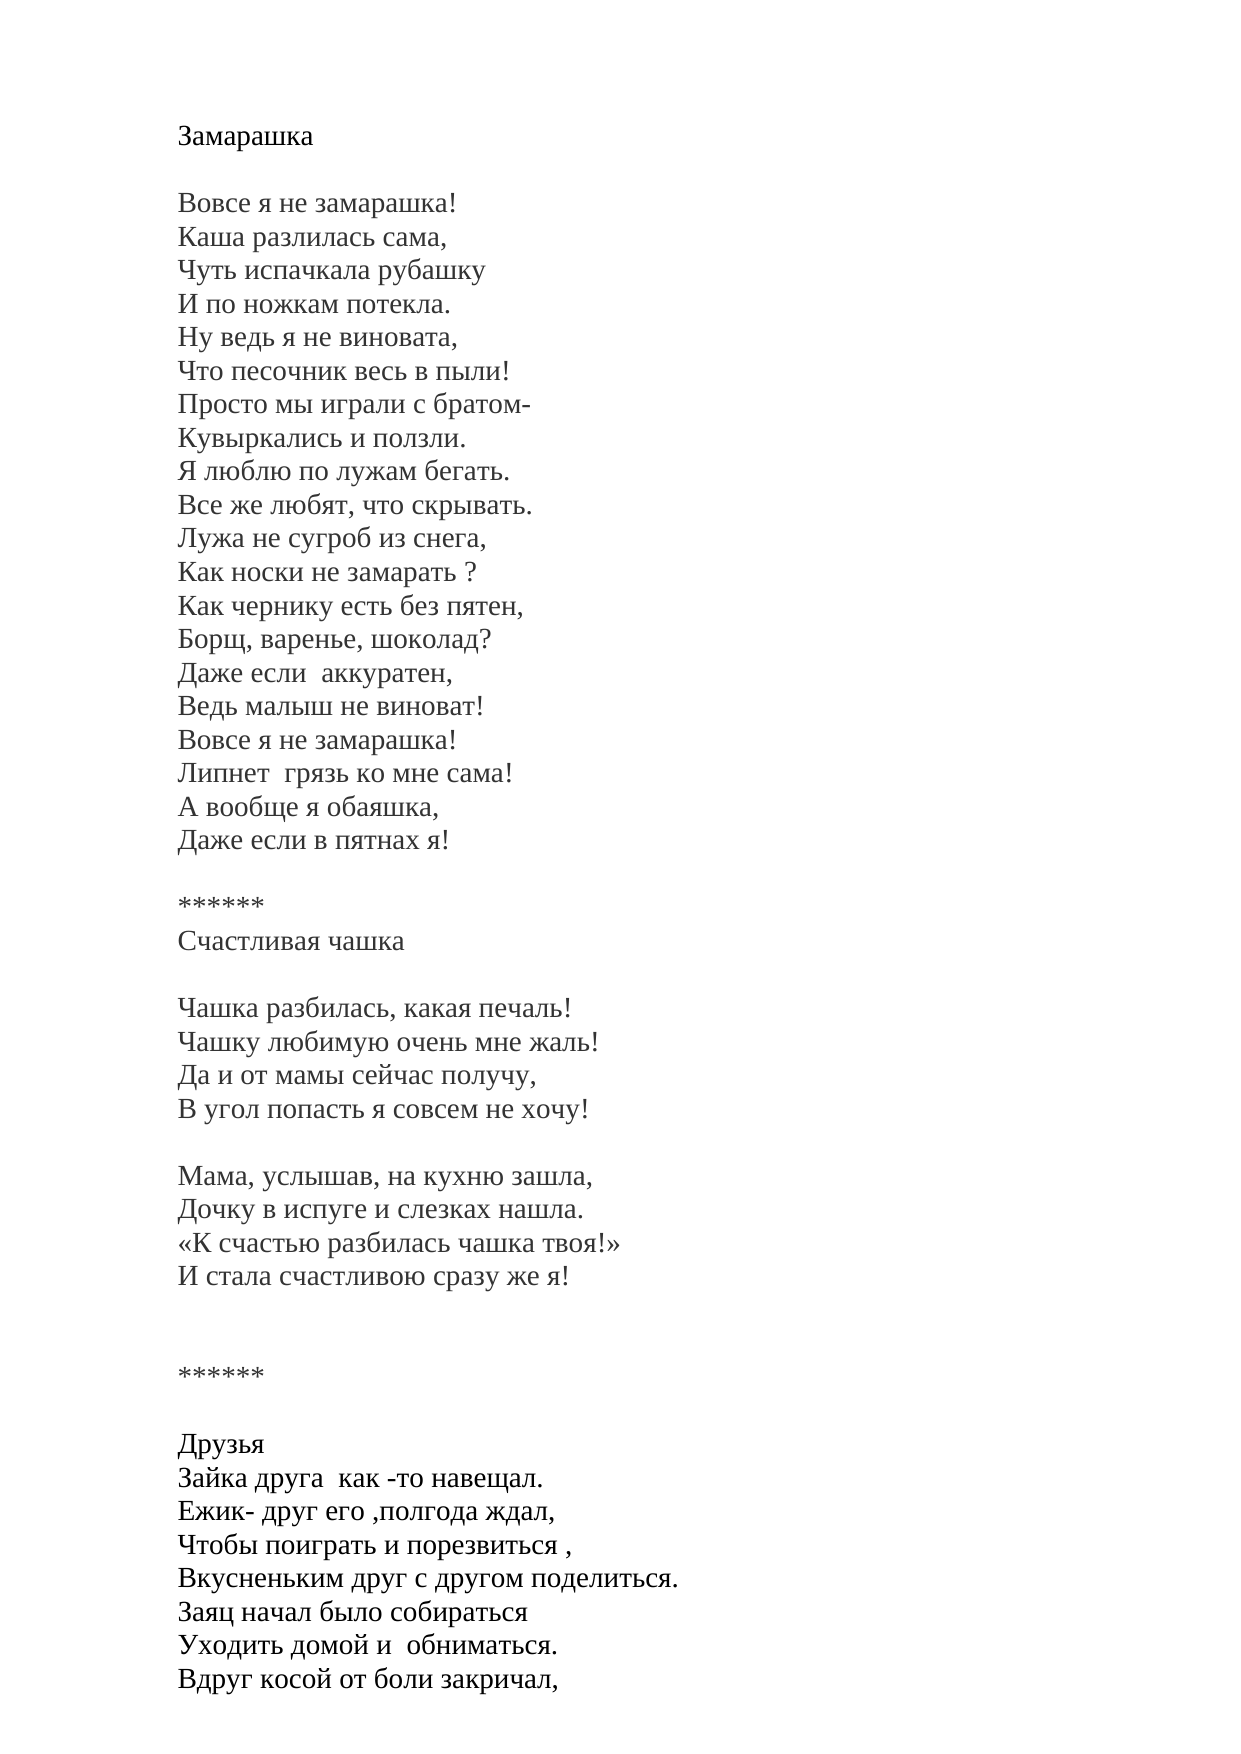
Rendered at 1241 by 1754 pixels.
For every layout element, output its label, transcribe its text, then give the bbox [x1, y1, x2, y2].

text Да и от мамы сейчас получу, [177, 1057, 1152, 1091]
text «К счастью разбилась чашка твоя!» [177, 1225, 1152, 1258]
text Мама, услышав, на кухню зашла, [177, 1158, 1152, 1191]
text И стала счастливою сразу же я! [177, 1258, 1152, 1292]
text Я люблю по лужам бегать. Все же любят, что скрывать. Лужа не сугроб из снега, Как носки не замарать ? [177, 453, 1152, 588]
text ****** [177, 1359, 1152, 1393]
text Чтобы поиграть и порезвиться , [177, 1527, 1152, 1560]
text Вдруг косой от боли закричал, [177, 1661, 1152, 1694]
text Счастливая чашка [177, 923, 1152, 957]
text Вовсе я не замарашка! [177, 722, 1152, 755]
text Зайка друга как -то навещал. [177, 1460, 1152, 1493]
text Друзья [177, 1426, 1152, 1460]
text Уходить домой и обниматься. [177, 1627, 1152, 1661]
text В угол попасть я совсем не хочу! [177, 1091, 1152, 1124]
text Чашка разбилась, какая печаль! [177, 990, 1152, 1024]
text Дочку в испуге и слезках нашла. [177, 1191, 1152, 1225]
text Липнет грязь ко мне сама! А вообще я обаяшка, Даже если в пятнах я! [177, 755, 1152, 856]
text Ежик- друг его ,полгода ждал, [177, 1493, 1152, 1527]
text Замарашка [177, 118, 1152, 152]
text ****** [177, 889, 1152, 923]
text Как чернику есть без пятен, Борщ, варенье, шоколад? Даже если аккуратен, Ведь малыш не виноват! [177, 588, 1152, 722]
text Чашку любимую очень мне жаль! [177, 1024, 1152, 1057]
text Вовсе я не замарашка! Каша разлилась сама, Чуть испачкала рубашку И по ножкам потекла. [177, 185, 1152, 319]
text Вкусненьким друг с другом поделиться. [177, 1560, 1152, 1594]
text Ну ведь я не виновата, Что песочник весь в пыли! Просто мы играли с братом- Кувыркались и ползли. [177, 319, 1152, 453]
text Заяц начал было собираться [177, 1594, 1152, 1627]
